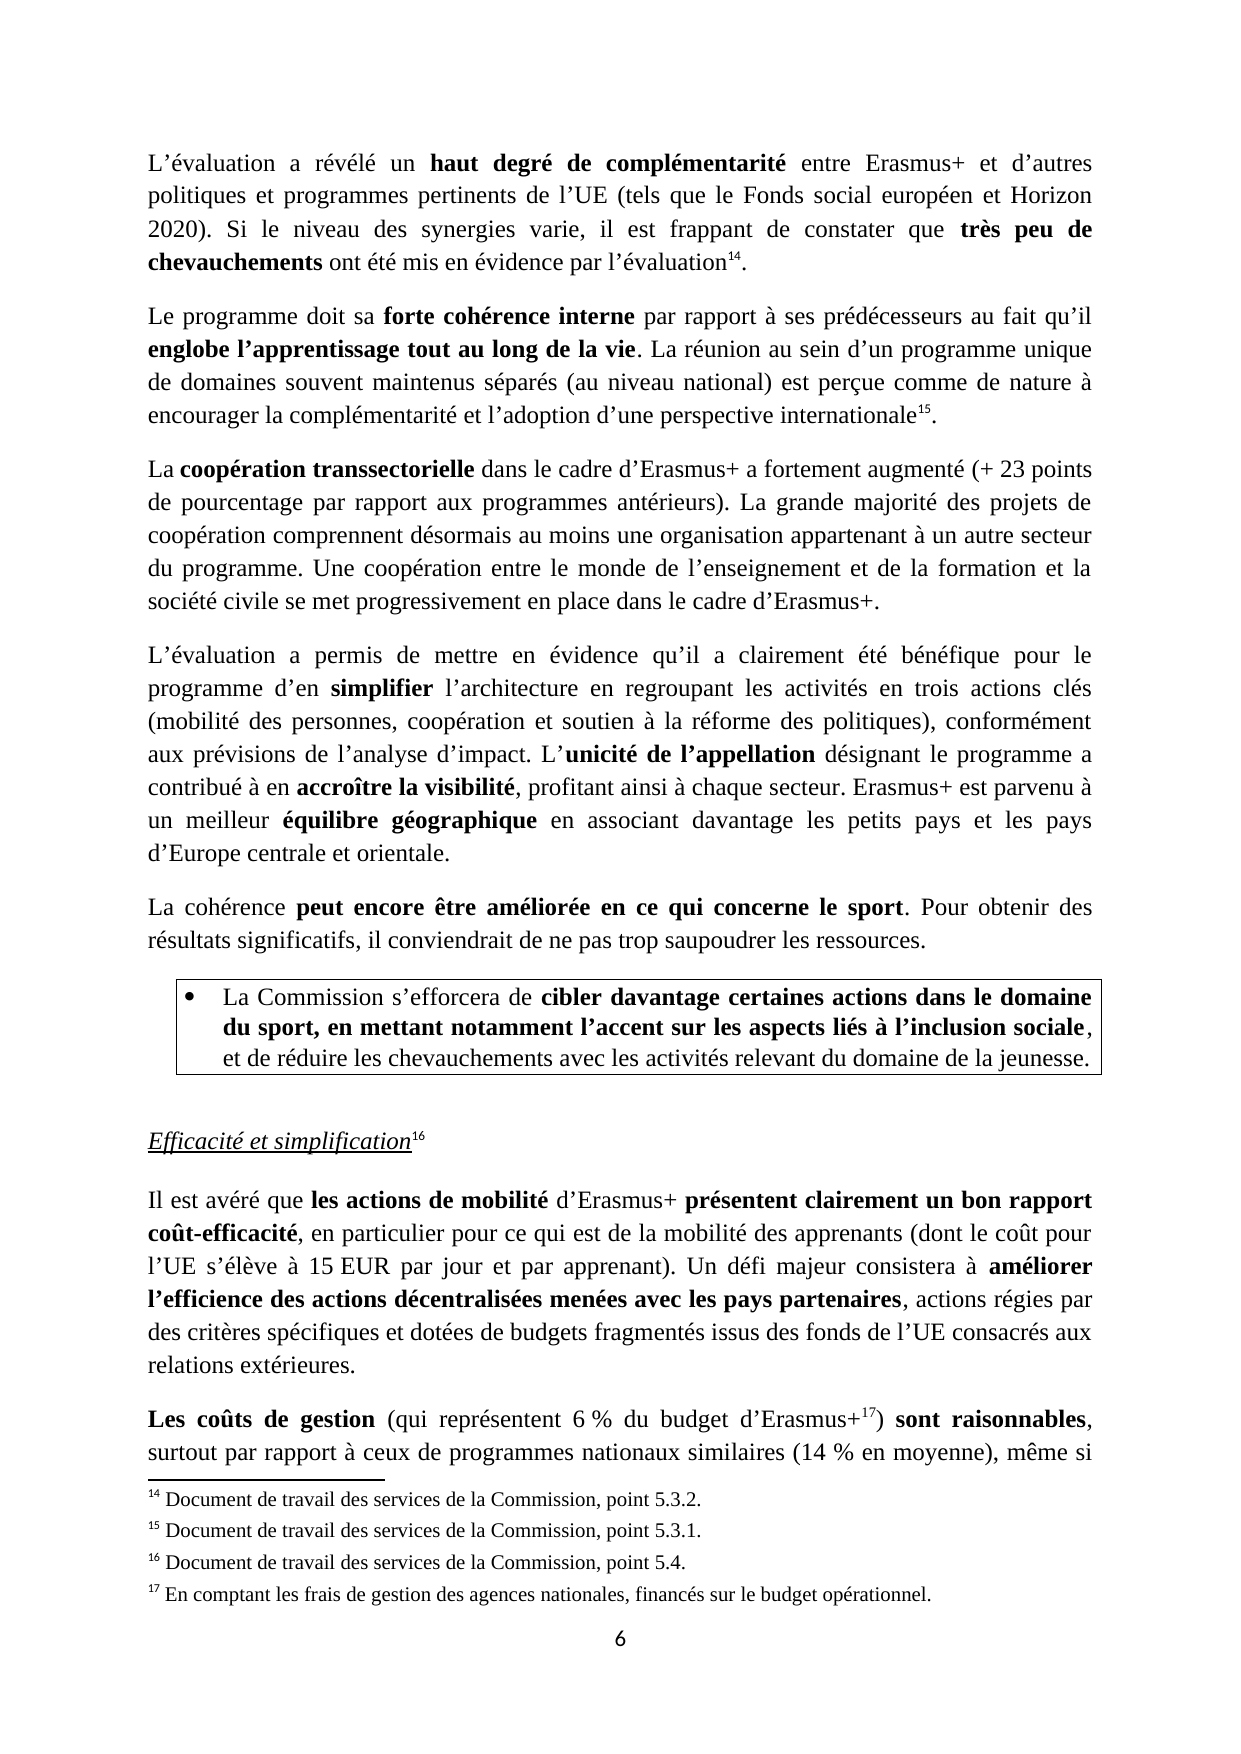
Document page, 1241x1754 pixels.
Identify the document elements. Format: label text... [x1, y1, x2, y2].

text Efficacité et simplification [148, 1126, 1093, 1155]
list La Commission s’efforcera de cibler davantage certaines actions dans le domaine du sport, en mettant notamment l’accent sur les aspects liés à l’inclusion sociale, et de réduire les chevauchements avec les activités relevant du domaine de la jeunesse. [177, 980, 1101, 1074]
text L’évaluation a permis de mettre en évidence qu’il a clairement été bénéfique pour le programme d’en simplifier l’architecture en regroupant les activités en trois actions clés (mobilité des personnes, coopération et soutien à la réforme des politiques), conformément aux prévisions de l’analyse d’impact. L’unicité de l’appellation désignant le programme a contribué à en accroître la visibilité, profitant ainsi à chaque secteur. Erasmus+ est parvenu à un meilleur équilibre géographique en associant davantage les petits pays et les pays d’Europe centrale et orientale. [148, 640, 1093, 867]
text Il est avéré que les actions de mobilité d’Erasmus+ présentent clairement un bon rapport coût-efficacité, en particulier pour ce qui est de la mobilité des apprenants (dont le coût pour l’UE s’élève à 15 EUR par jour et par apprenant). Un défi majeur consistera à améliorer l’efficience des actions décentralisées menées avec les pays partenaires, actions régies par des critères spécifiques et dotées de budgets fragmentés issus des fonds de l’UE consacrés aux relations extérieures. [148, 1185, 1093, 1378]
text La cohérence peut encore être améliorée en ce qui concerne le sport. Pour obtenir des résultats significatifs, il conviendrait de ne pas trop saupoudrer les ressources. [148, 892, 1093, 954]
text L’évaluation a révélé un haut degré de complémentarité entre Erasmus+ et d’autres politiques et programmes pertinents de l’UE (tels que le Fonds social européen et Horizon 2020). Si le niveau des synergies varie, il est frappant de constater que très peu de chevauchements ont été mis en évidence par l’évaluation. [148, 148, 1093, 276]
text Le programme doit sa forte cohérence interne par rapport à ses prédécesseurs au fait qu’il englobe l’apprentissage tout au long de la vie. La réunion au sein d’un programme unique de domaines souvent maintenus séparés (au niveau national) est perçue comme de nature à encourager la complémentarité et l’adoption d’une perspective internationale. [148, 301, 1093, 429]
text La coopération transsectorielle dans le cadre d’Erasmus+ a fortement augmenté (+ 23 points de pourcentage par rapport aux programmes antérieurs). La grande majorité des projets de coopération comprennent désormais au moins une organisation appartenant à un autre secteur du programme. Une coopération entre le monde de l’enseignement et de la formation et la société civile se met progressivement en place dans le cadre d’Erasmus+. [148, 454, 1093, 615]
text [148, 1404, 1093, 1465]
